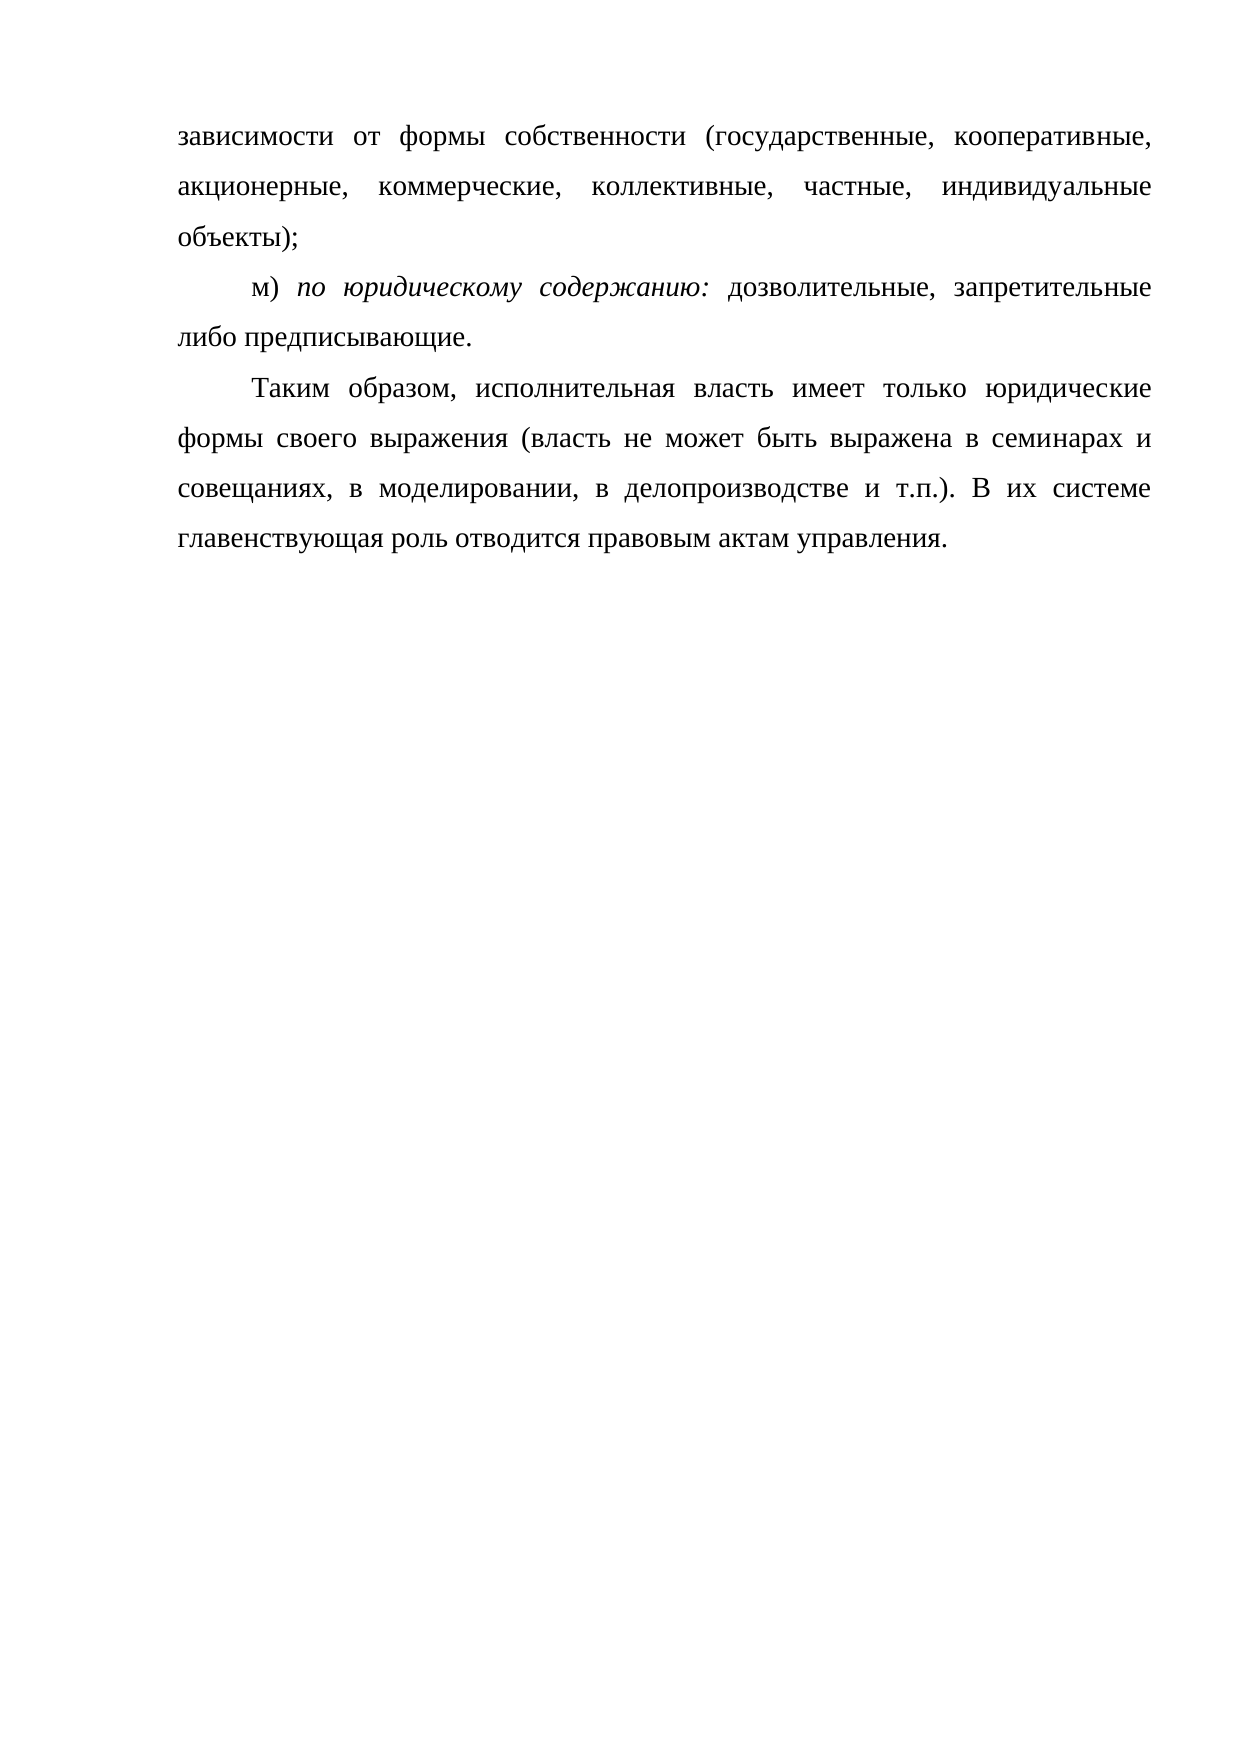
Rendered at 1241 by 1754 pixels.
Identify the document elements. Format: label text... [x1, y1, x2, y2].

text Таким образом, исполнительная власть имеет только юридические формы своего выражения (власть не может быть выражена в семинарах и совещаниях, в моделировании, в делопроизводстве и т.п.). В их системе главенствующая роль отводится правовым актам управления. [177, 370, 1152, 554]
text м) по юридическому содержанию: дозволительные, запретительные либо предписывающие. [177, 269, 1152, 353]
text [177, 118, 1152, 252]
